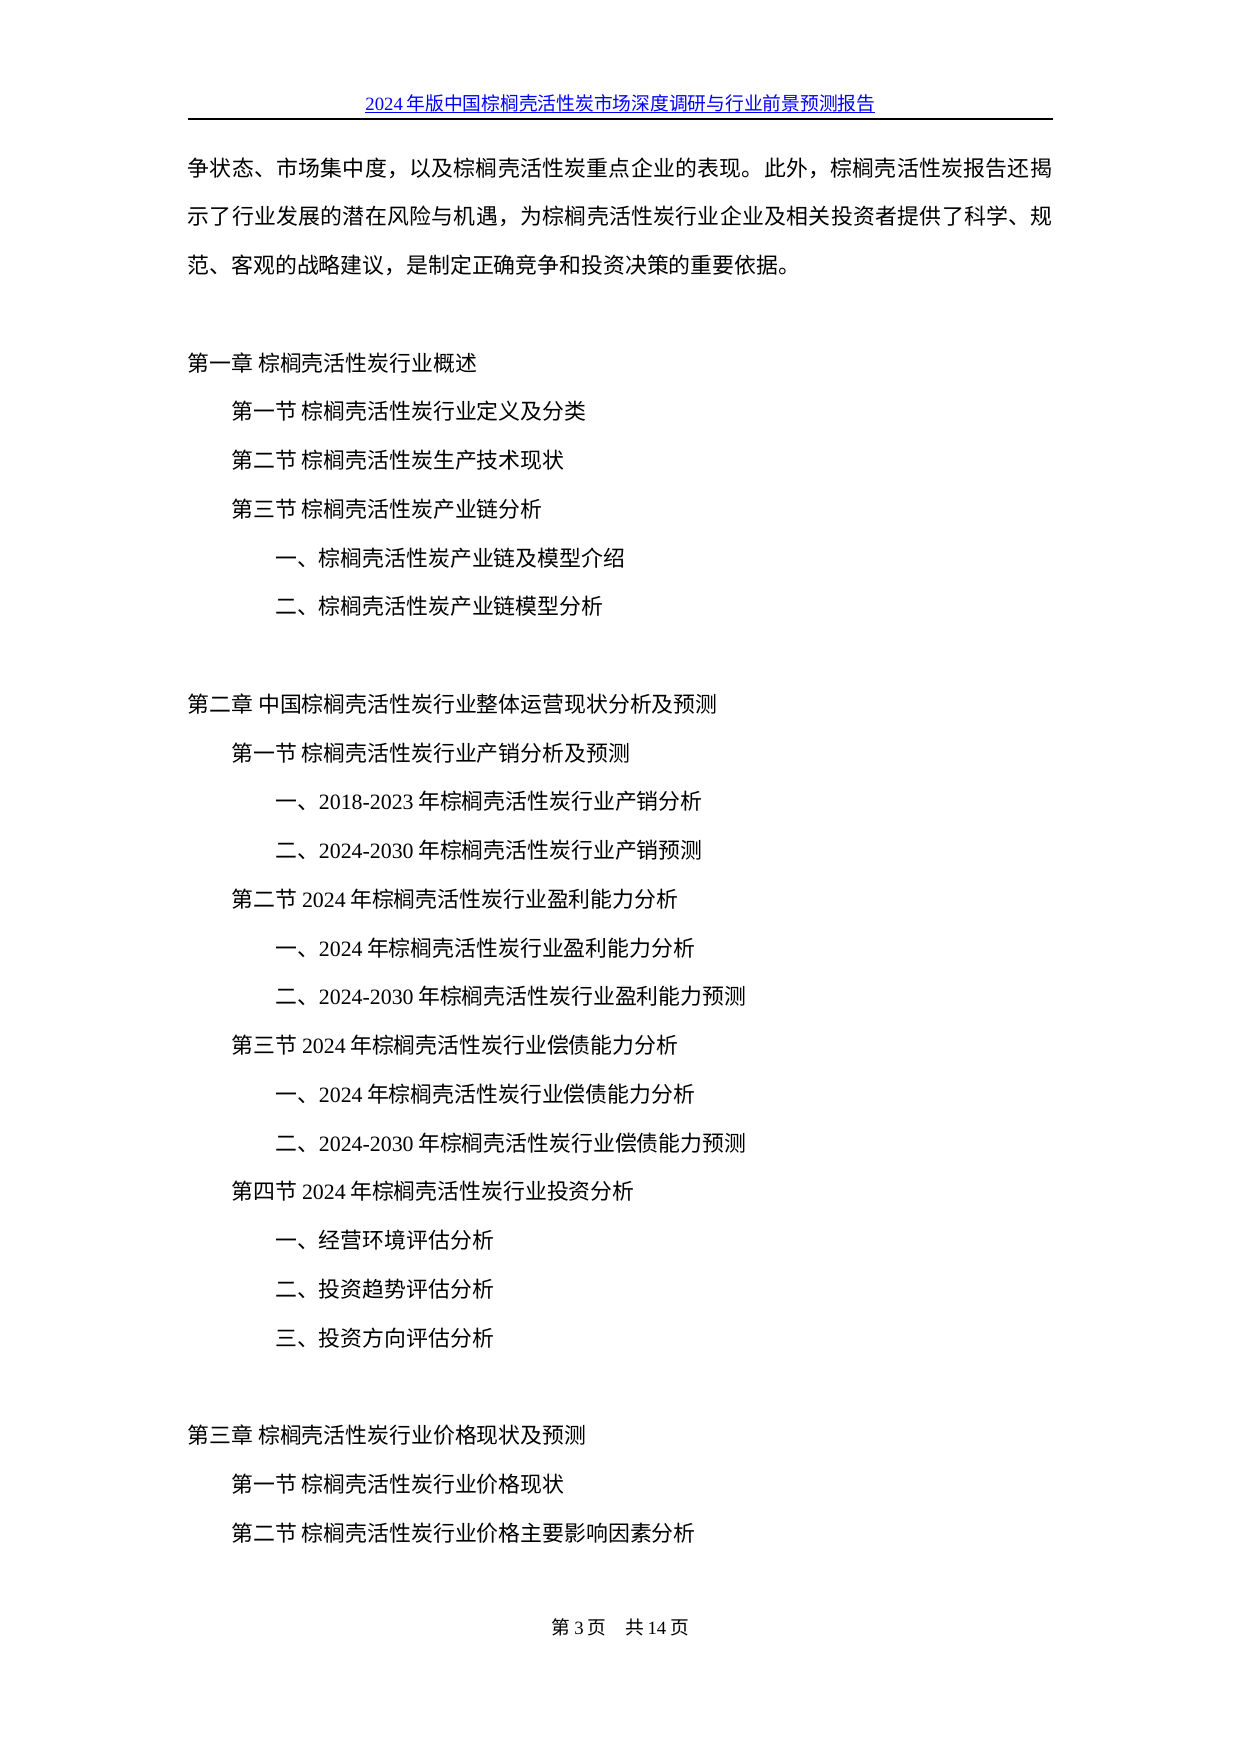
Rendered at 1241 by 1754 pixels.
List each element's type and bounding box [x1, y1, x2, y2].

text [187, 150, 1053, 1548]
